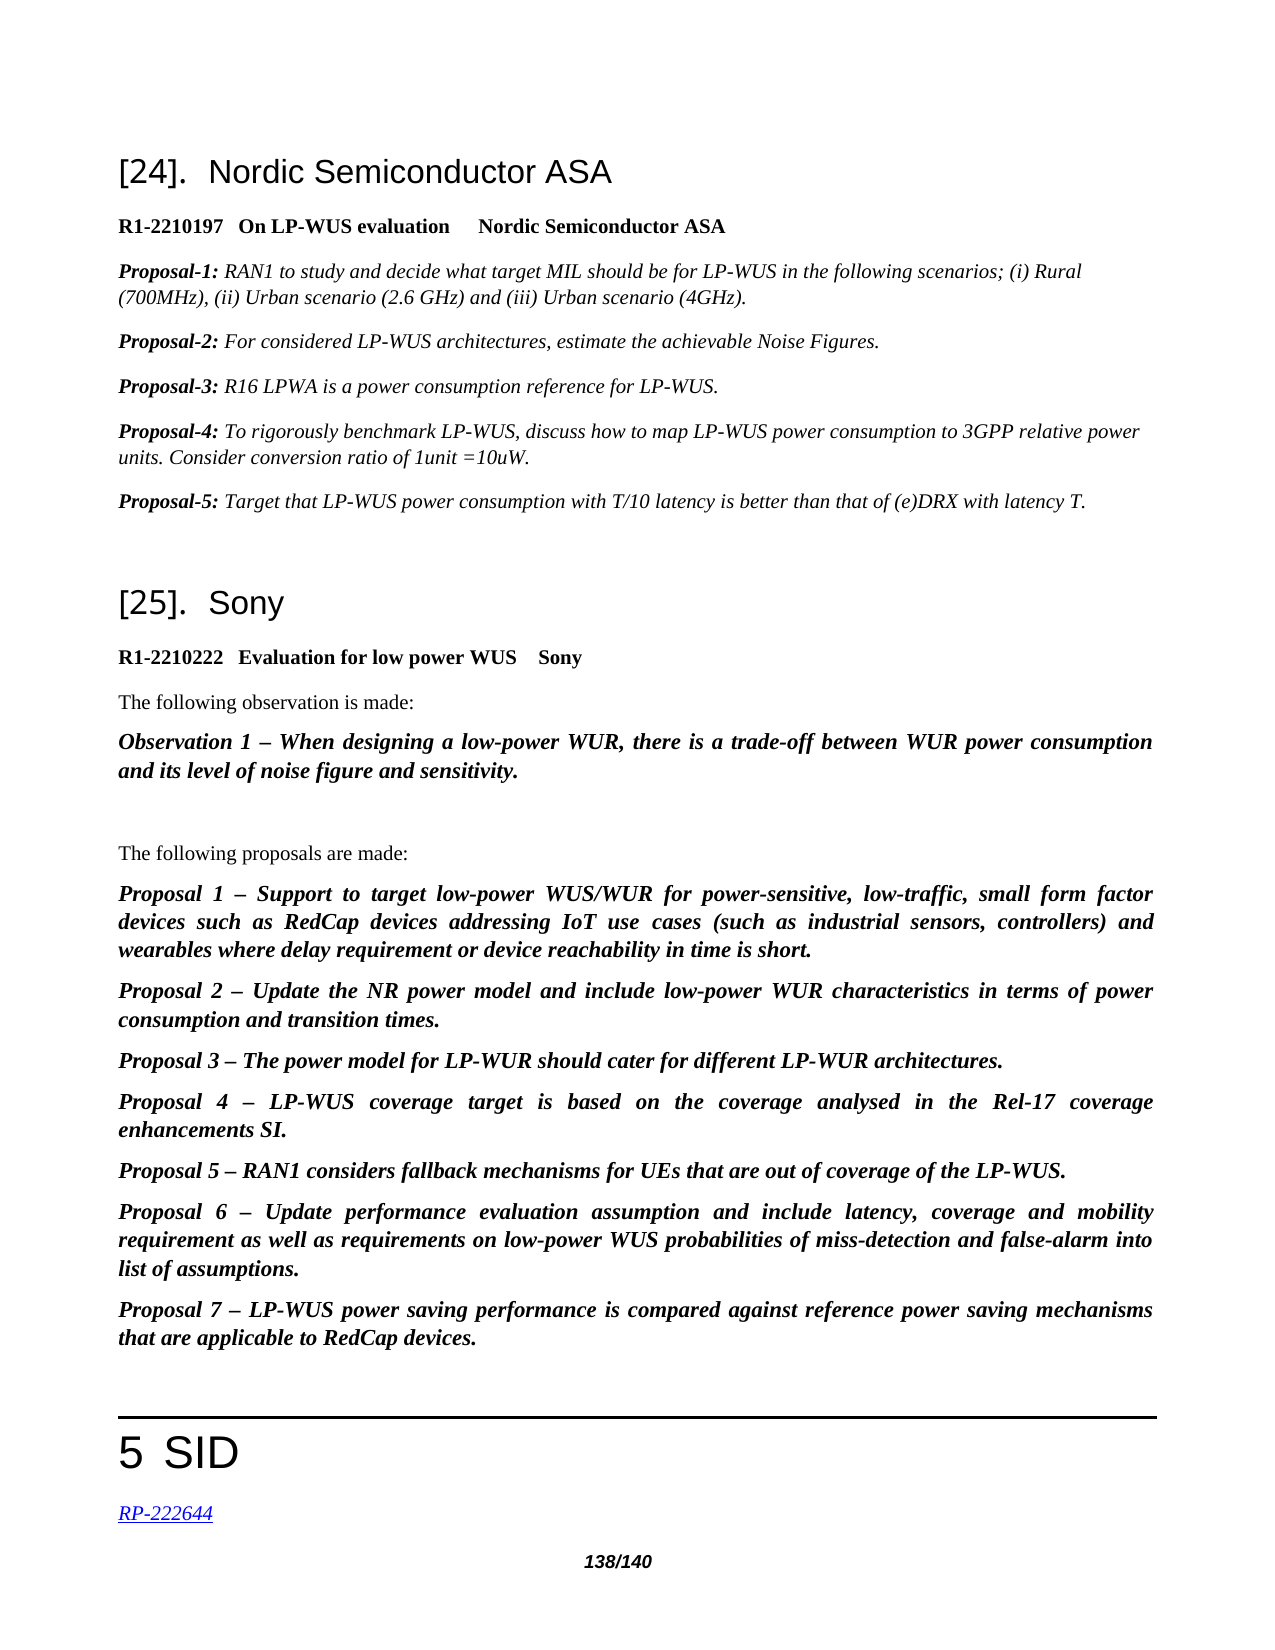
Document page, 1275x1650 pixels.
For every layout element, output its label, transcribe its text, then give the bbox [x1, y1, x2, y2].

text Proposal 2 – Update the NR power model and include low-power WUR characteristics in terms of power consumption and transition times. [118, 977, 1157, 1032]
text RP-222644 [118, 1501, 1157, 1525]
text Proposal 3 – The power model for LP-WUR should cater for different LP-WUR architectures. [118, 1047, 1157, 1073]
text Proposal 4 – LP-WUS coverage target is based on the coverage analysed in the Rel-17 coverage enhancements SI. [118, 1088, 1157, 1142]
subtitle SID [118, 1419, 1157, 1478]
text Proposal-3: R16 LPWA is a power consumption reference for LP-WUS. [118, 374, 1157, 398]
text Proposal-5: Target that LP-WUS power consumption with T/10 latency is better than that of (e)DRX with latency T. [118, 489, 1157, 513]
text Proposal-4: To rigorously benchmark LP-WUS, discuss how to map LP-WUS power consumption to 3GPP relative power units. Consider conversion ratio of 1unit =10uW. [118, 419, 1157, 469]
text Proposal 1 – Support to target low-power WUS/WUR for power-sensitive, low-traffic, small form factor devices such as RedCap devices addressing IoT use cases (such as industrial sensors, controllers) and wearables where delay requirement or device reachability in time is short. [118, 879, 1157, 963]
text Proposal 7 – LP-WUS power saving performance is compared against reference power saving mechanisms that are applicable to RedCap devices. [118, 1296, 1157, 1351]
text Proposal 5 – RAN1 considers fallback mechanisms for UEs that are out of coverage of the LP-WUS. [118, 1157, 1157, 1183]
text The following observation is made: [118, 690, 1157, 714]
text Observation 1 – When designing a low-power WUR, there is a trade-off between WUR power consumption and its level of noise figure and sensitivity. [118, 728, 1157, 783]
text Proposal-2: For considered LP-WUS architectures, estimate the achievable Noise Figures. [118, 329, 1157, 353]
text Proposal-1: RAN1 to study and decide what target MIL should be for LP-WUS in the following scenarios; (i) Rural (700MHz), (ii) Urban scenario (2.6 GHz) and (iii) Urban scenario (4GHz). [118, 259, 1157, 309]
subtitle Sony [118, 579, 1157, 624]
text The following proposals are made: [118, 841, 1157, 865]
text R1-2210197 On LP-WUS evaluation Nordic Semiconductor ASA [118, 214, 1157, 238]
subtitle Nordic Semiconductor ASA [118, 148, 1157, 193]
text R1-2210222 Evaluation for low power WUS Sony [118, 645, 1157, 669]
text Proposal 6 – Update performance evaluation assumption and include latency, coverage and mobility requirement as well as requirements on low-power WUS probabilities of miss-detection and false-alarm into list of assumptions. [118, 1198, 1157, 1281]
